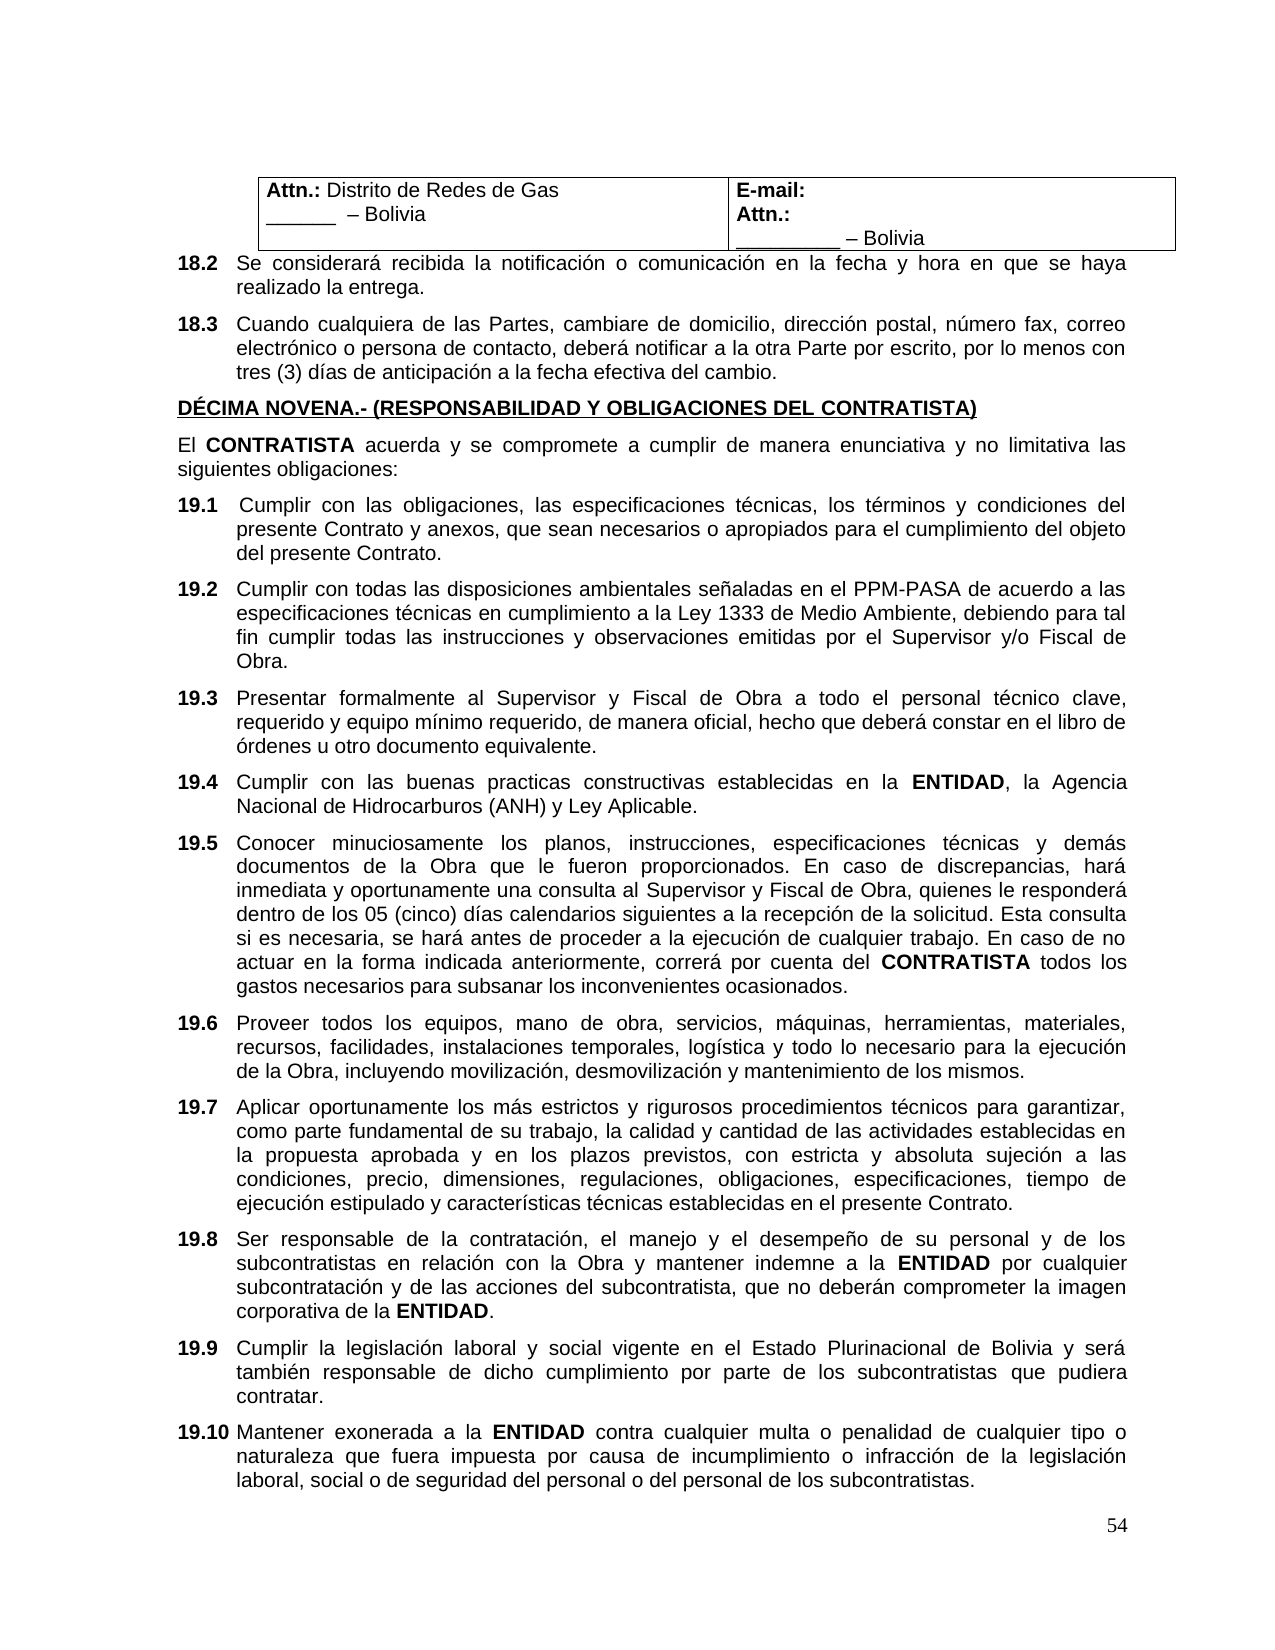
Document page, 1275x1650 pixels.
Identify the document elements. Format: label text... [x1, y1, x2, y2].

text 19.1 Cumplir con las obligaciones, las especificaciones técnicas, los términos y condiciones del presente Contrato y anexos, que sean necesarios o apropiados para el cumplimiento del objeto del presente Contrato. [177, 493, 1127, 565]
text 18.3 Cuando cualquiera de las Partes, cambiare de domicilio, dirección postal, número fax, correo electrónico o persona de contacto, deberá notificar a la otra Parte por escrito, por lo menos con tres (3) días de anticipación a la fecha efectiva del cambio. [177, 312, 1127, 383]
text El CONTRATISTA acuerda y se compromete a cumplir de manera enunciativa y no limitativa las siguientes obligaciones: [177, 432, 1127, 480]
list Cumplir la legislación laboral y social vigente en el Estado Plurinacional de Bolivia y será también responsable de dicho cumplimiento por parte de los subcontratistas que pudiera contratar. [177, 1336, 1127, 1407]
list Proveer todos los equipos, mano de obra, servicios, máquinas, herramientas, materiales, recursos, facilidades, instalaciones temporales, logística y todo lo necesario para la ejecución de la Obra, incluyendo movilización, desmovilización y mantenimiento de los mismos. [177, 1011, 1127, 1082]
list Ser responsable de la contratación, el manejo y el desempeño de su personal y de los subcontratistas en relación con la Obra y mantener indemne a la ENTIDAD por cualquier subcontratación y de las acciones del subcontratista, que no deberán comprometer la imagen corporativa de la ENTIDAD. [177, 1227, 1127, 1323]
text DÉCIMA NOVENA.- (RESPONSABILIDAD Y OBLIGACIONES DEL CONTRATISTA) [177, 396, 1127, 420]
list Aplicar oportunamente los más estrictos y rigurosos procedimientos técnicos para garantizar, como parte fundamental de su trabajo, la calidad y cantidad de las actividades establecidas en la propuesta aprobada y en los plazos previstos, con estricta y absoluta sujeción a las condiciones, precio, dimensiones, regulaciones, obligaciones, especificaciones, tiempo de ejecución estipulado y características técnicas establecidas en el presente Contrato. [177, 1095, 1127, 1215]
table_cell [729, 178, 1175, 250]
list Cumplir con las buenas practicas constructivas establecidas en la ENTIDAD, la Agencia Nacional de Hidrocarburos (ANH) y Ley Aplicable. [177, 770, 1127, 818]
list Cumplir con todas las disposiciones ambientales señaladas en el PPM-PASA de acuerdo a las especificaciones técnicas en cumplimiento a la Ley 1333 de Medio Ambiente, debiendo para tal fin cumplir todas las instrucciones y observaciones emitidas por el Supervisor y/o Fiscal de Obra. [177, 577, 1127, 673]
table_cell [259, 178, 728, 250]
list Conocer minuciosamente los planos, instrucciones, especificaciones técnicas y demás documentos de la Obra que le fueron proporcionados. En caso de discrepancias, hará inmediata y oportunamente una consulta al Supervisor y Fiscal de Obra, quienes le responderá dentro de los 05 (cinco) días calendarios siguientes a la recepción de la solicitud. Esta consulta si es necesaria, se hará antes de proceder a la ejecución de cualquier trabajo. En caso de no actuar en la forma indicada anteriormente, correrá por cuenta del CONTRATISTA todos los gastos necesarios para subsanar los inconvenientes ocasionados. [177, 830, 1127, 998]
list Presentar formalmente al Supervisor y Fiscal de Obra a todo el personal técnico clave, requerido y equipo mínimo requerido, de manera oficial, hecho que deberá constar en el libro de órdenes u otro documento equivalente. [177, 686, 1127, 757]
text 18.2 Se considerará recibida la notificación o comunicación en la fecha y hora en que se haya realizado la entrega. [177, 251, 1127, 299]
list Mantener exonerada a la ENTIDAD contra cualquier multa o penalidad de cualquier tipo o naturaleza que fuera impuesta por causa de incumplimiento o infracción de la legislación laboral, social o de seguridad del personal o del personal de los subcontratistas. [177, 1420, 1127, 1492]
